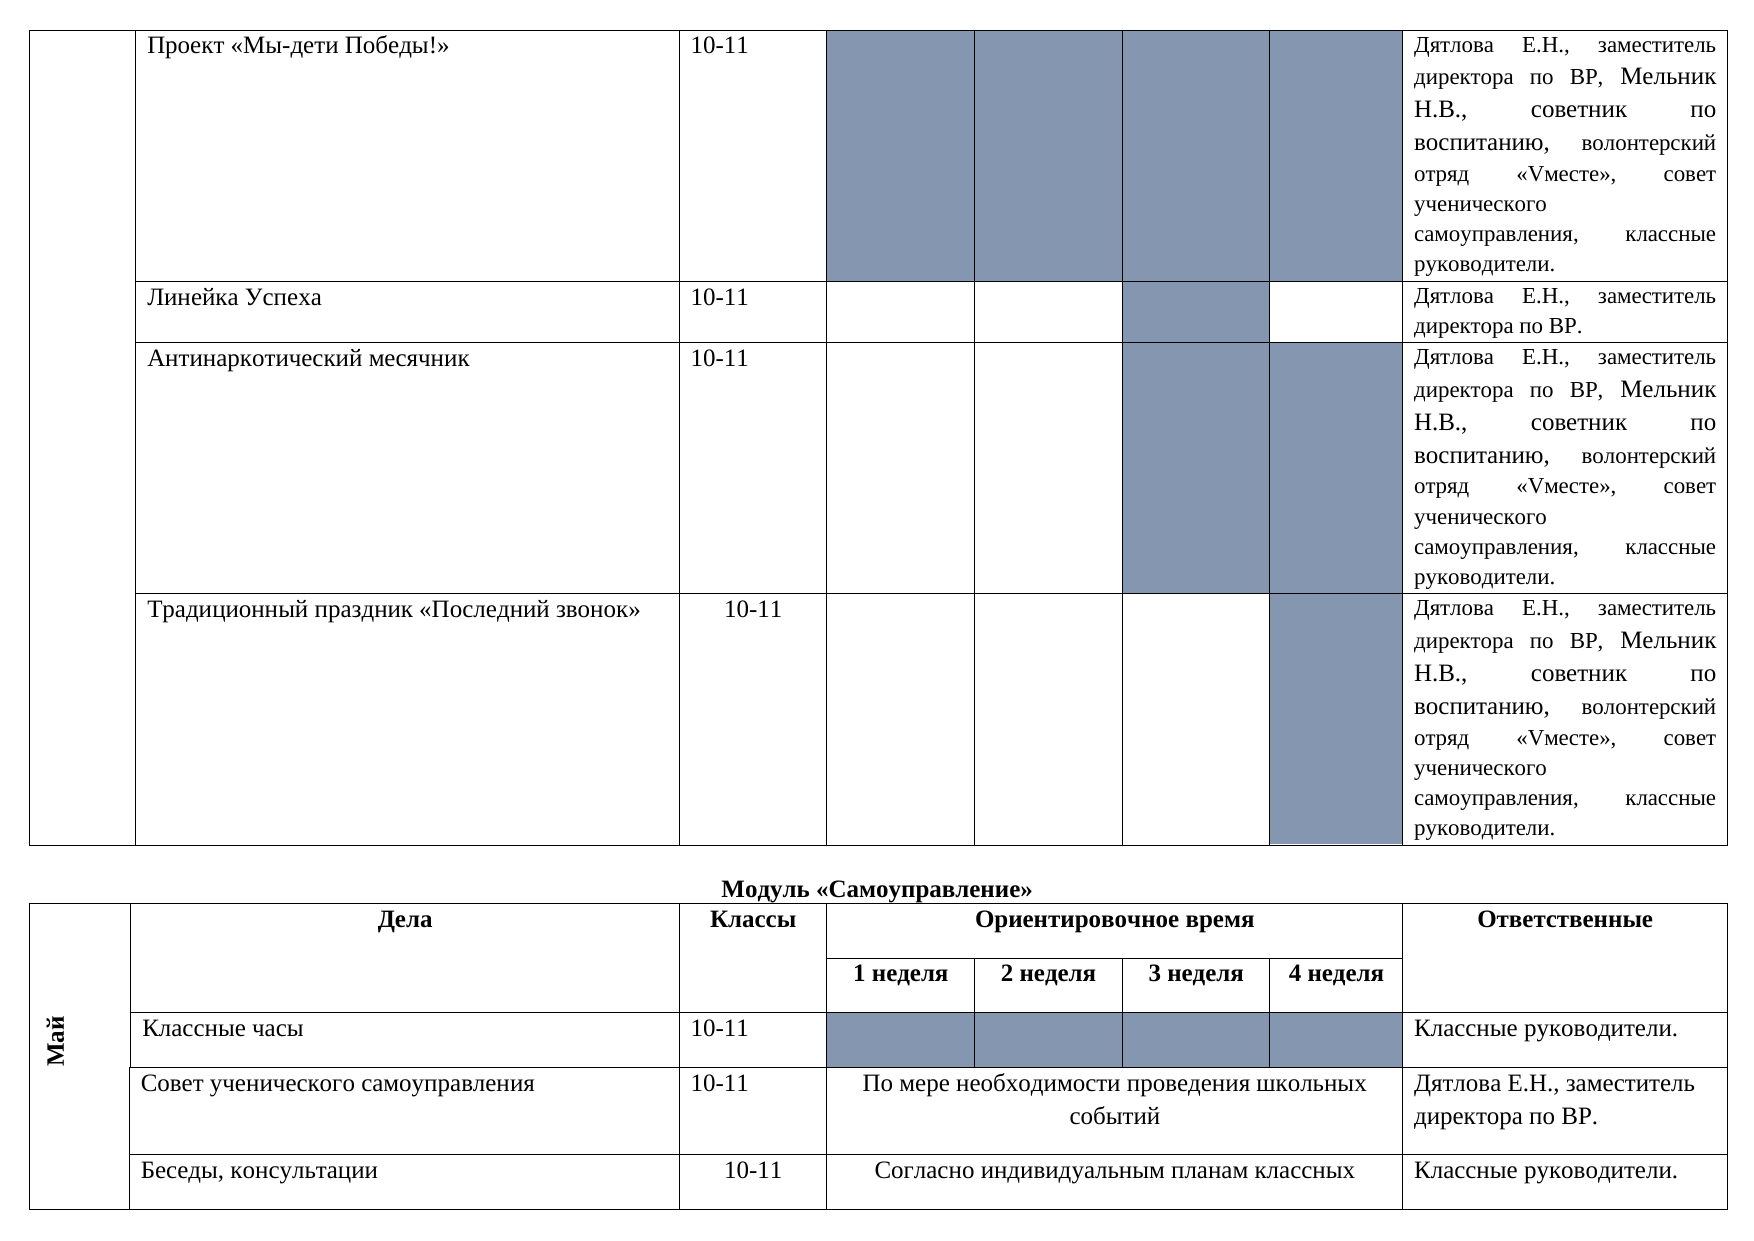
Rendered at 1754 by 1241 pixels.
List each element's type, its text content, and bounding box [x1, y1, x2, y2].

table_cell Дятлова Е.Н., заместитель директора по ВР. [1403, 282, 1727, 342]
table_cell Классные часы [131, 1013, 679, 1067]
table_cell [975, 31, 1122, 281]
table_cell Классные руководители. [1403, 1013, 1727, 1067]
table_cell [827, 31, 974, 281]
table_cell [1123, 282, 1269, 342]
table_cell [1123, 31, 1269, 281]
table_cell 10-11 [680, 343, 826, 593]
table_header Ориентировочное время [827, 904, 1402, 957]
table_cell [827, 1013, 974, 1067]
table_cell [827, 343, 974, 593]
table_cell Дятлова Е.Н., заместитель директора по ВР, Мельник Н.В., советник по воспитанию, волонтерский отряд «Vместе», совет ученического самоуправления, классные руководители. [1403, 343, 1727, 593]
table_cell 10-11 [680, 31, 826, 281]
table_cell 4 неделя [1270, 959, 1402, 1012]
table_cell [975, 343, 1122, 593]
table_cell По мере необходимости проведения школьных событий [827, 1068, 1402, 1154]
table_cell [975, 594, 1122, 844]
table_cell [1270, 594, 1402, 844]
table_cell [827, 594, 974, 844]
table_cell 10-11 [680, 282, 826, 342]
table_cell Совет ученического самоуправления [130, 1068, 679, 1154]
table_cell [1270, 31, 1402, 281]
table_cell Традиционный праздник «Последний звонок» [136, 594, 679, 844]
table_cell [1270, 1013, 1402, 1067]
table_cell [975, 1013, 1122, 1067]
table_cell Линейка Успеха [136, 282, 679, 342]
table_cell 10-11 [680, 1068, 826, 1154]
table_cell [1123, 343, 1269, 593]
table_cell [827, 282, 974, 342]
table_cell [975, 282, 1122, 342]
table_header Ответственные [1403, 904, 1727, 1012]
text Модуль «Самоуправление» [118, 874, 1636, 903]
table_header Май [30, 904, 130, 1067]
table_cell Антинаркотический месячник [136, 343, 679, 593]
table_header Классы [680, 904, 826, 1012]
table_cell 10-11 [680, 1013, 826, 1067]
table_header Дела [131, 904, 679, 1012]
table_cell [1403, 1155, 1727, 1209]
table_cell 2 неделя [975, 959, 1122, 1012]
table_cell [130, 1155, 679, 1209]
table_cell 1 неделя [827, 959, 974, 1012]
table_cell Дятлова Е.Н., заместитель директора по ВР. [1403, 1068, 1727, 1154]
table_cell Дятлова Е.Н., заместитель директора по ВР, Мельник Н.В., советник по воспитанию, волонтерский отряд «Vместе», совет ученического самоуправления, классные руководители. [1403, 31, 1727, 281]
table_cell [30, 1067, 129, 1209]
table_cell [1123, 594, 1269, 844]
table_cell [1270, 343, 1402, 593]
table_cell Дятлова Е.Н., заместитель директора по ВР, Мельник Н.В., советник по воспитанию, волонтерский отряд «Vместе», совет ученического самоуправления, классные руководители. [1403, 594, 1727, 844]
table_cell 3 неделя [1123, 959, 1269, 1012]
table_cell [1270, 282, 1402, 342]
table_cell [827, 1155, 1402, 1209]
table_cell 10-11 [680, 1155, 826, 1209]
table_cell 10-11 [680, 594, 826, 844]
table_cell [1123, 1013, 1269, 1067]
table_cell Проект «Мы-дети Победы!» [136, 31, 679, 281]
